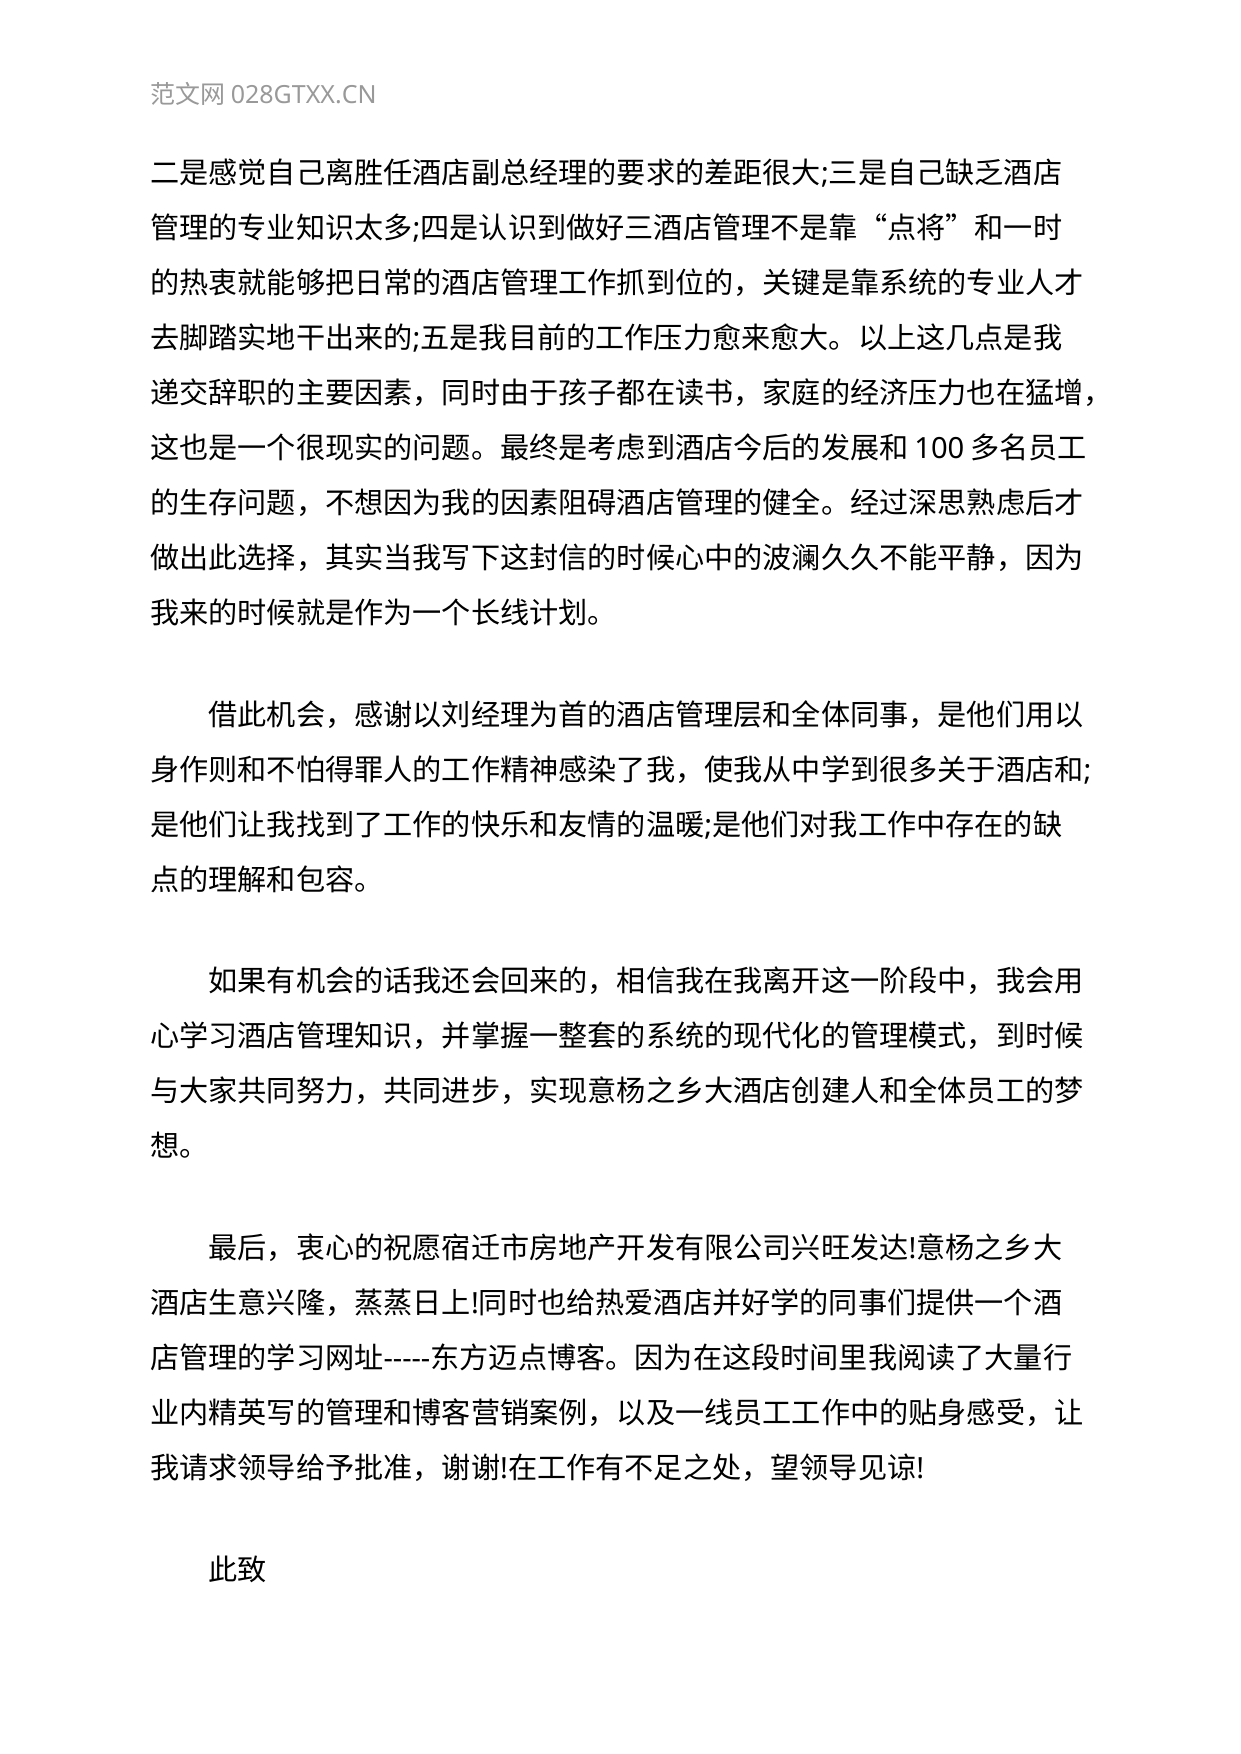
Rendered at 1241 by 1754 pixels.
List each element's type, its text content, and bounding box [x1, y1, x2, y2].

text 最后，衷心的祝愿宿迁市房地产开发有限公司兴旺发达!意杨之乡大酒店生意兴隆，蒸蒸日上!同时也给热爱酒店并好学的同事们提供一个酒店管理的学习网址-----东方迈点博客。因为在这段时间里我阅读了大量行业内精英写的管理和博客营销案例，以及一线员工工作中的贴身感受，让我请求领导给予批准，谢谢!在工作有不足之处，望领导见谅! [150, 1224, 1090, 1487]
text 如果有机会的话我还会回来的，相信我在我离开这一阶段中，我会用心学习酒店管理知识，并掌握一整套的系统的现代化的管理模式，到时候与大家共同努力，共同进步，实现意杨之乡大酒店创建人和全体员工的梦想。 [150, 958, 1090, 1165]
text 借此机会，感谢以刘经理为首的酒店管理层和全体同事，是他们用以身作则和不怕得罪人的工作精神感染了我，使我从中学到很多关于酒店和;是他们让我找到了工作的快乐和友情的温暖;是他们对我工作中存在的缺点的理解和包容。 [150, 691, 1090, 898]
text 此致 [150, 1546, 1090, 1589]
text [150, 150, 1090, 632]
